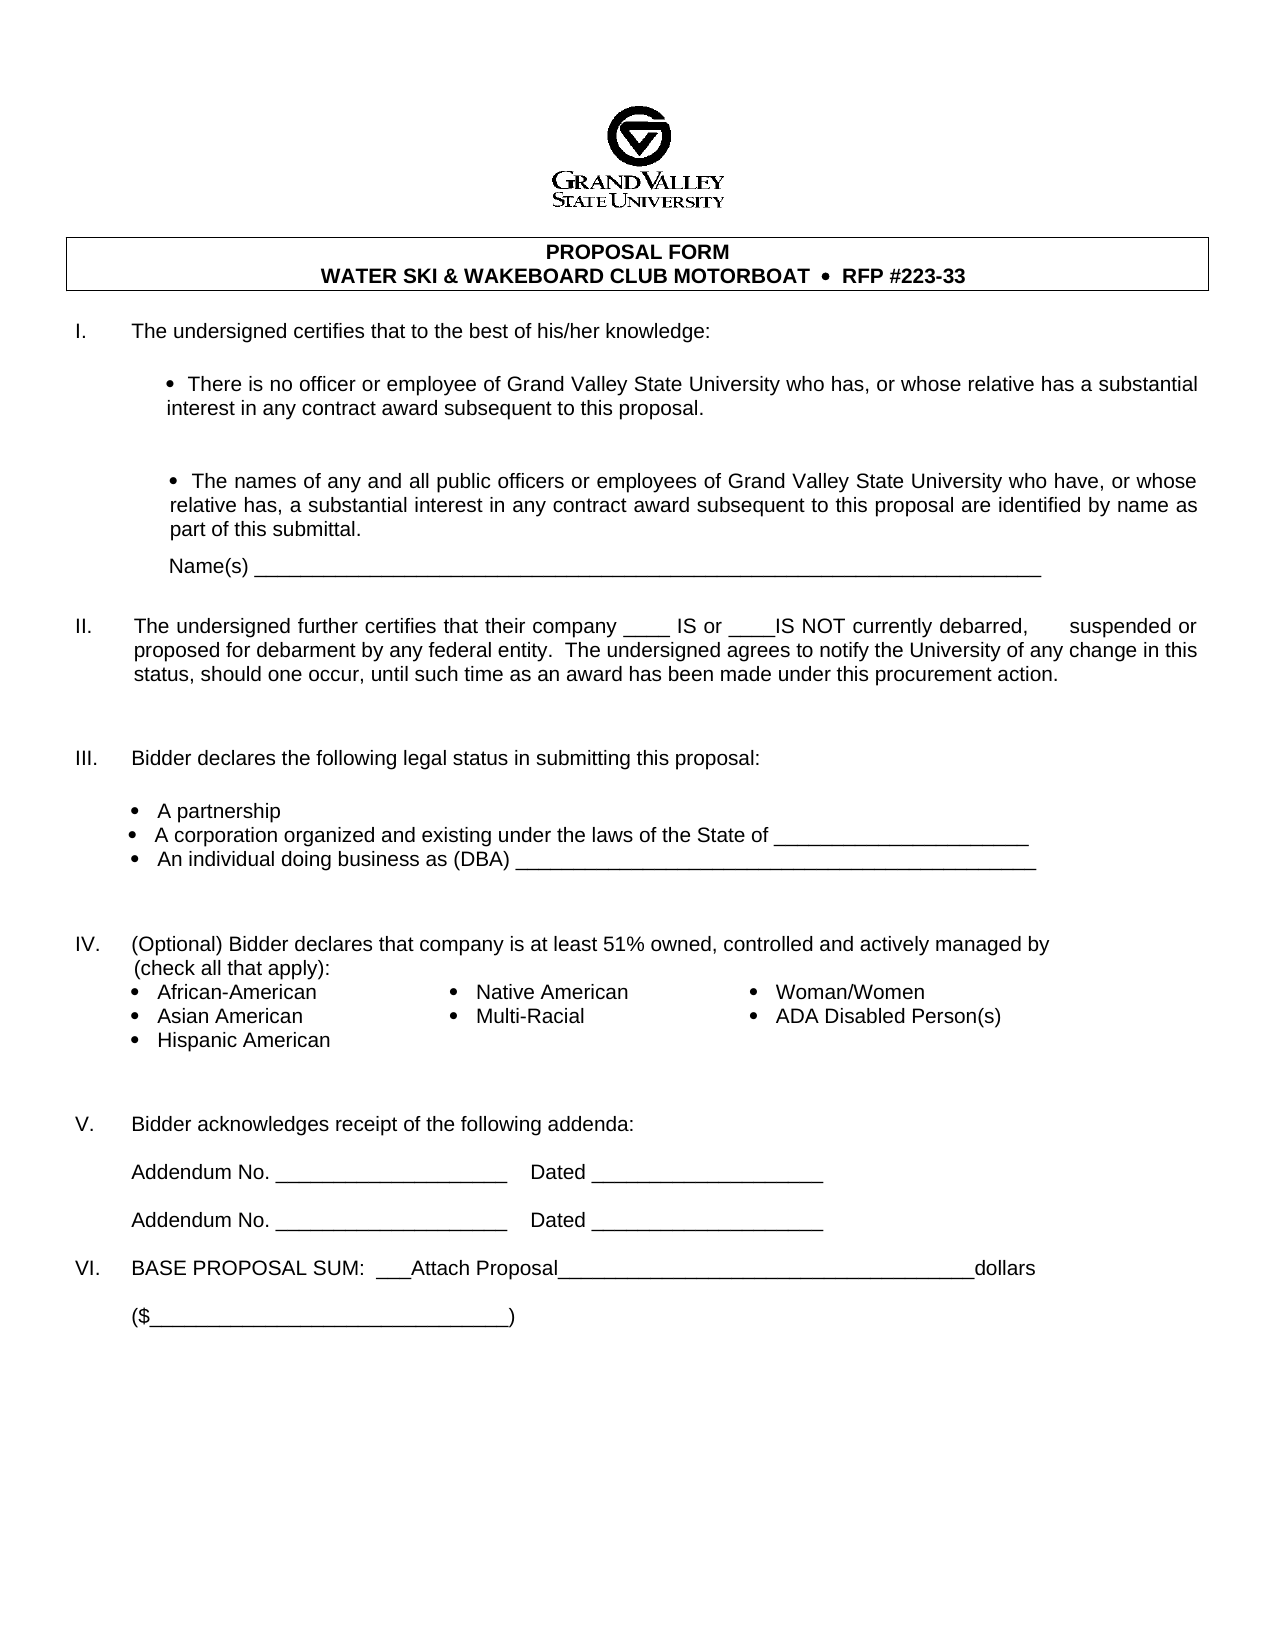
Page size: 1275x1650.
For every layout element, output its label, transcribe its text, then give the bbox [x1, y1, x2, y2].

list Bidder acknowledges receipt of the following addenda: [75, 1112, 1200, 1136]
text Name(s) ____________________________________________________________________ [103, 553, 1200, 577]
text ($_______________________________) [75, 1304, 1200, 1328]
text (check all that apply): [75, 956, 1200, 979]
text Hispanic American [75, 1028, 1200, 1052]
list The undersigned certifies that to the best of his/her knowledge: [75, 319, 1200, 372]
text Addendum No. ____________________ Dated ____________________ [75, 1208, 1200, 1232]
text PROPOSAL FORM [67, 238, 1208, 261]
text There is no officer or employee of Grand Valley State University who has, or whose relative has a substantial interest in any contract award subsequent to this proposal. [166, 372, 1200, 420]
text Asian American Multi-Racial Disabled Person(s) [75, 1003, 1200, 1028]
text WATER SKI & WAKEBOARD CLUB MOTORBOAT RFP #223-33 [67, 261, 1208, 290]
text African-American Native American Woman/Women [75, 979, 1200, 1003]
list The undersigned further certifies that their company ____ IS or ____IS NOT currently debarred, suspended or proposed for debarment by any federal entity. The undersigned agrees to notify the University of any change in this status, should one occur, until such time as an award has been made under this procurement action. [75, 614, 1200, 686]
text The names of any and all public officers or employees of who have, or whose relative has, a substantial interest in any contract award subsequent to this proposal are identified by name as part of this submittal. [169, 469, 1200, 541]
list (Optional) Bidder declares that company is at least 51% owned, controlled and actively managed by [75, 932, 1200, 956]
text A corporation organized and existing under the laws of the State of ______________________ [75, 823, 1200, 847]
picture [549, 104, 726, 208]
text Addendum No. ____________________ Dated ____________________ [75, 1160, 1200, 1184]
list BASE PROPOSAL SUM: ___Attach Proposal____________________________________dollars [75, 1256, 1200, 1280]
list Bidder declares the following legal status in submitting this proposal: [75, 746, 1200, 770]
text A partnership [75, 799, 1200, 823]
text An individual doing business as (DBA) _____________________________________________ [75, 847, 1200, 871]
